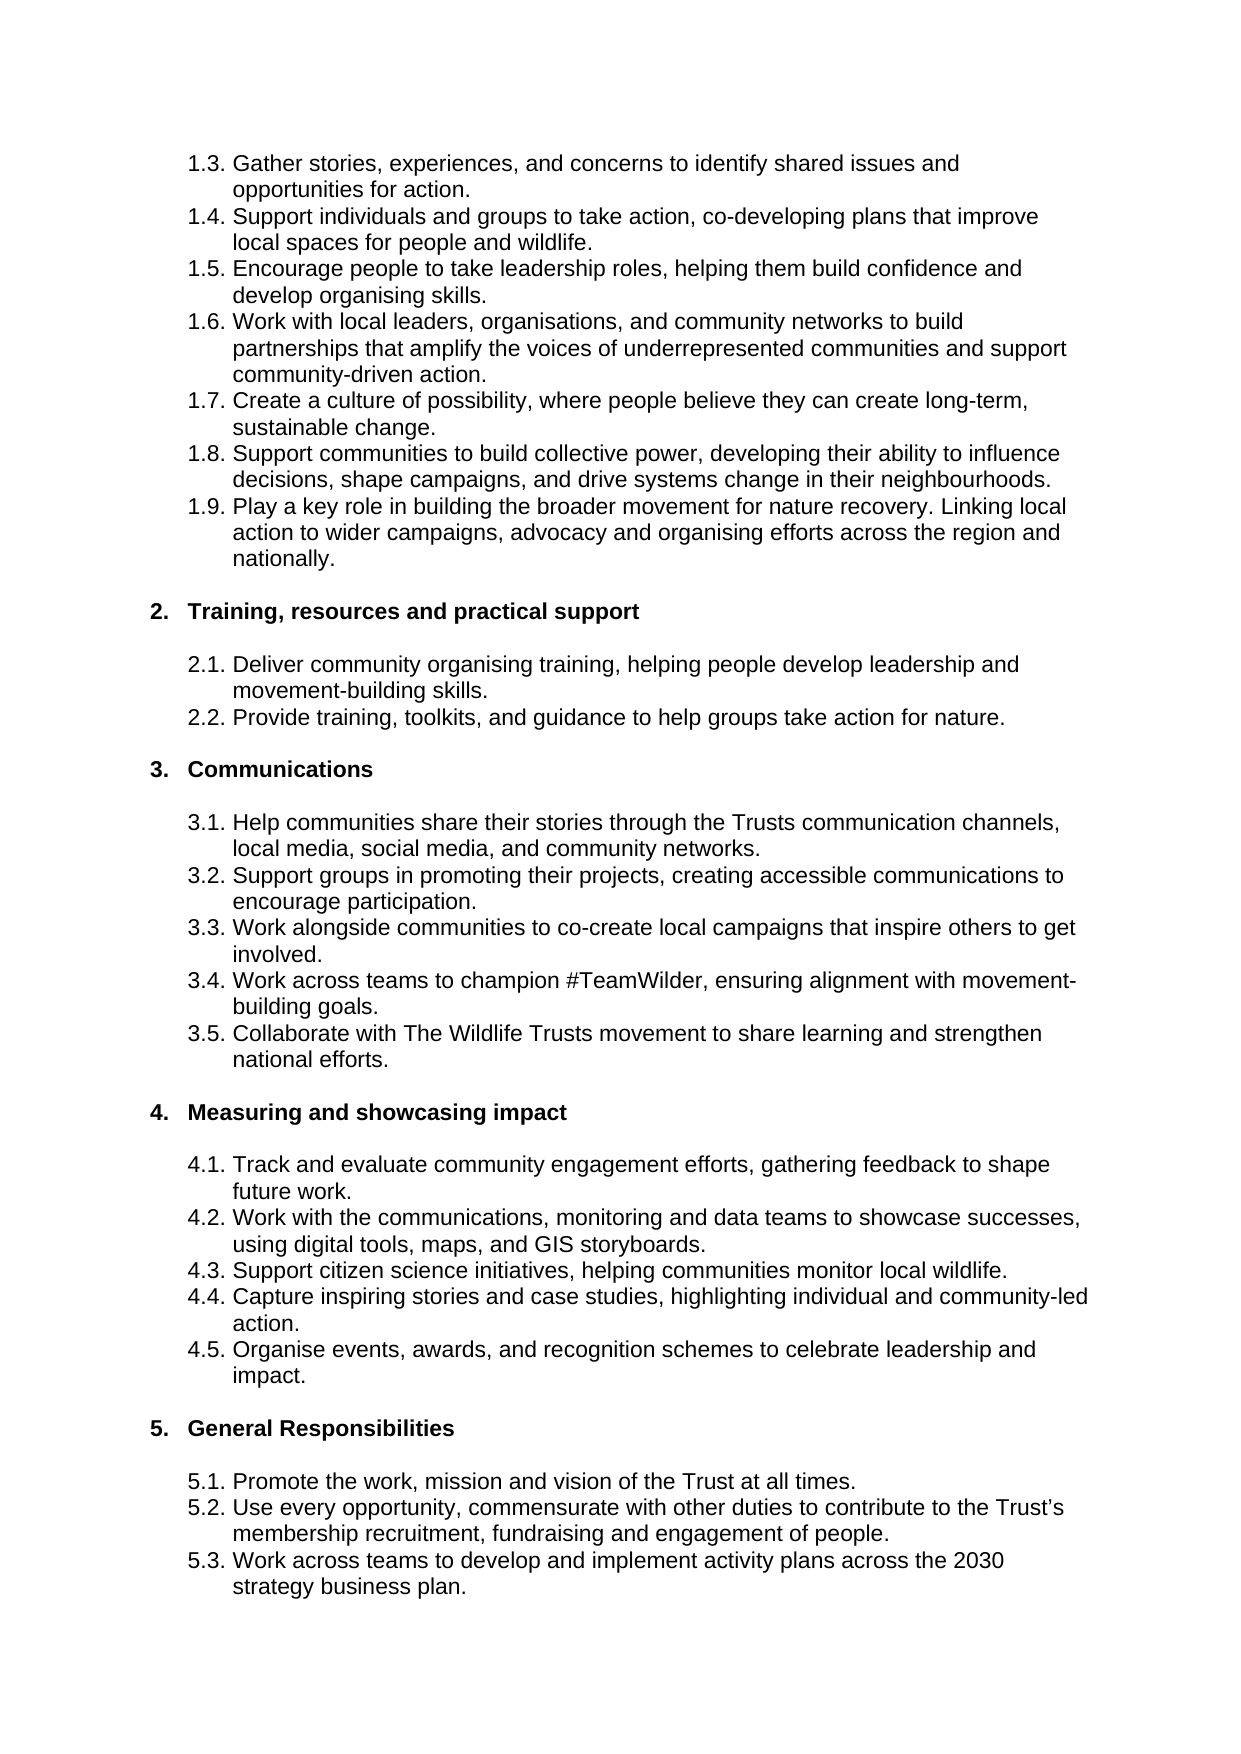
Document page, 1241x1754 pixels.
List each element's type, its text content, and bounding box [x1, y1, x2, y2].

list Work across teams to champion #TeamWilder, ensuring alignment with movement-building goals. [187, 967, 1090, 1020]
list Work across teams to develop and implement activity plans across the 2030 strategy business plan. [187, 1547, 1090, 1599]
list Capture inspiring stories and case studies, highlighting individual and community-led action. [187, 1283, 1090, 1336]
list Track and evaluate community engagement efforts, gathering feedback to shape future work. [187, 1151, 1090, 1204]
list Work alongside communities to co-create local campaigns that inspire others to get involved. [187, 914, 1090, 967]
list Use every opportunity, commensurate with other duties to contribute to the Trust’s membership recruitment, fundraising and engagement of people. [187, 1494, 1090, 1547]
list Support individuals and groups to take action, co-developing plans that improve local spaces for people and wildlife. [187, 203, 1090, 255]
list Encourage people to take leadership roles, helping them build confidence and develop organising skills. [187, 255, 1090, 308]
list Organise events, awards, and recognition schemes to celebrate leadership and impact. [187, 1336, 1090, 1389]
list Communications [150, 756, 1090, 782]
list General Responsibilities [150, 1415, 1090, 1441]
list Play a key role in building the broader movement for nature recovery. Linking local action to wider campaigns, advocacy and organising efforts across the region and nationally. [187, 493, 1090, 572]
list Work with the communications, monitoring and data teams to showcase successes, using digital tools, maps, and GIS storyboards. [187, 1204, 1090, 1257]
list Promote the work, mission and vision of the Trust at all times. [187, 1468, 1090, 1494]
list Measuring and showcasing impact [150, 1099, 1090, 1125]
list Training, resources and practical support [150, 598, 1090, 624]
list Support communities to build collective power, developing their ability to influence decisions, shape campaigns, and drive systems change in their neighbourhoods. [187, 440, 1090, 493]
list Provide training, toolkits, and guidance to help groups take action for nature. [187, 703, 1090, 730]
list Support citizen science initiatives, helping communities monitor local wildlife. [187, 1257, 1090, 1283]
list Help communities share their stories through the Trusts communication channels, local media, social media, and community networks. [187, 809, 1090, 862]
list Collaborate with The Wildlife Trusts movement to share learning and strengthen national efforts. [187, 1020, 1090, 1072]
list Support groups in promoting their projects, creating accessible communications to encourage participation. [187, 862, 1090, 914]
list Create a culture of possibility, where people believe they can create long-term, sustainable change. [187, 387, 1090, 440]
list Gather stories, experiences, and concerns to identify shared issues and opportunities for action. [187, 150, 1090, 203]
list Work with local leaders, organisations, and community networks to build partnerships that amplify the voices of underrepresented communities and support community-driven action. [187, 308, 1090, 387]
list Deliver community organising training, helping people develop leadership and movement-building skills. [187, 651, 1090, 703]
